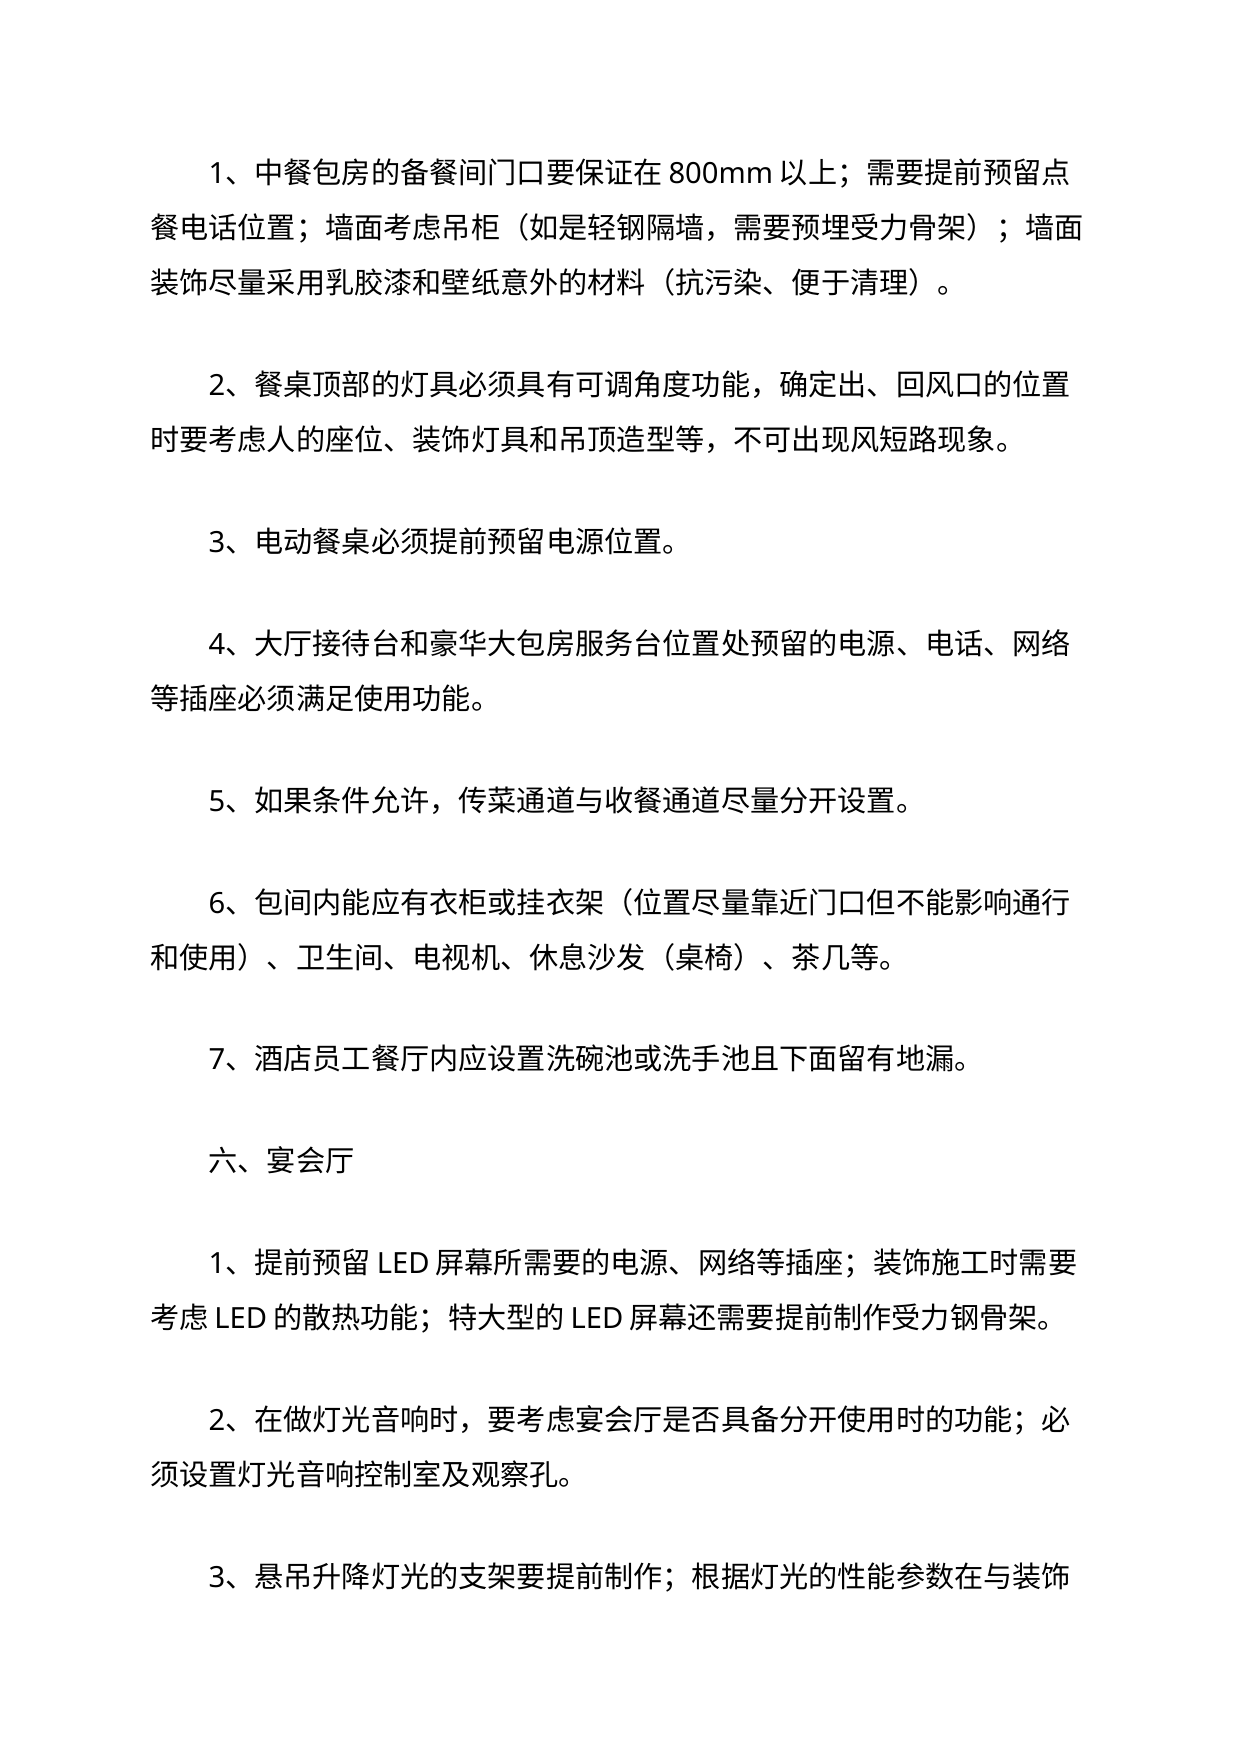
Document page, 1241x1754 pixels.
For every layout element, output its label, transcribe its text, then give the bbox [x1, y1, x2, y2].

text 6、包间内能应有衣柜或挂衣架（位置尽量靠近门口但不能影响通行和使用）、卫生间、电视机、休息沙发（桌椅）、茶几等。 [150, 879, 1090, 976]
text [150, 1553, 1090, 1596]
text 5、如果条件允许，传菜通道与收餐通道尽量分开设置。 [150, 777, 1090, 819]
text 4、大厅接待台和豪华大包房服务台位置处预留的电源、电话、网络等插座必须满足使用功能。 [150, 620, 1090, 718]
text 1、中餐包房的备餐间门口要保证在800mm以上；需要提前预留点餐电话位置；墙面考虑吊柜（如是轻钢隔墙，需要预埋受力骨架）；墙面装饰尽量采用乳胶漆和壁纸意外的材料（抗污染、便于清理）。 [150, 150, 1090, 302]
text 3、电动餐桌必须提前预留电源位置。 [150, 518, 1090, 561]
text 7、酒店员工餐厅内应设置洗碗池或洗手池且下面留有地漏。 [150, 1036, 1090, 1078]
text 1、提前预留LED屏幕所需要的电源、网络等插座；装饰施工时需要考虑LED的散热功能；特大型的LED屏幕还需要提前制作受力钢骨架。 [150, 1240, 1090, 1337]
text 2、餐桌顶部的灯具必须具有可调角度功能，确定出、回风口的位置时要考虑人的座位、装饰灯具和吊顶造型等，不可出现风短路现象。 [150, 362, 1090, 459]
text 六、宴会厅 [150, 1138, 1090, 1180]
text 2、在做灯光音响时，要考虑宴会厅是否具备分开使用时的功能；必须设置灯光音响控制室及观察孔。 [150, 1397, 1090, 1494]
